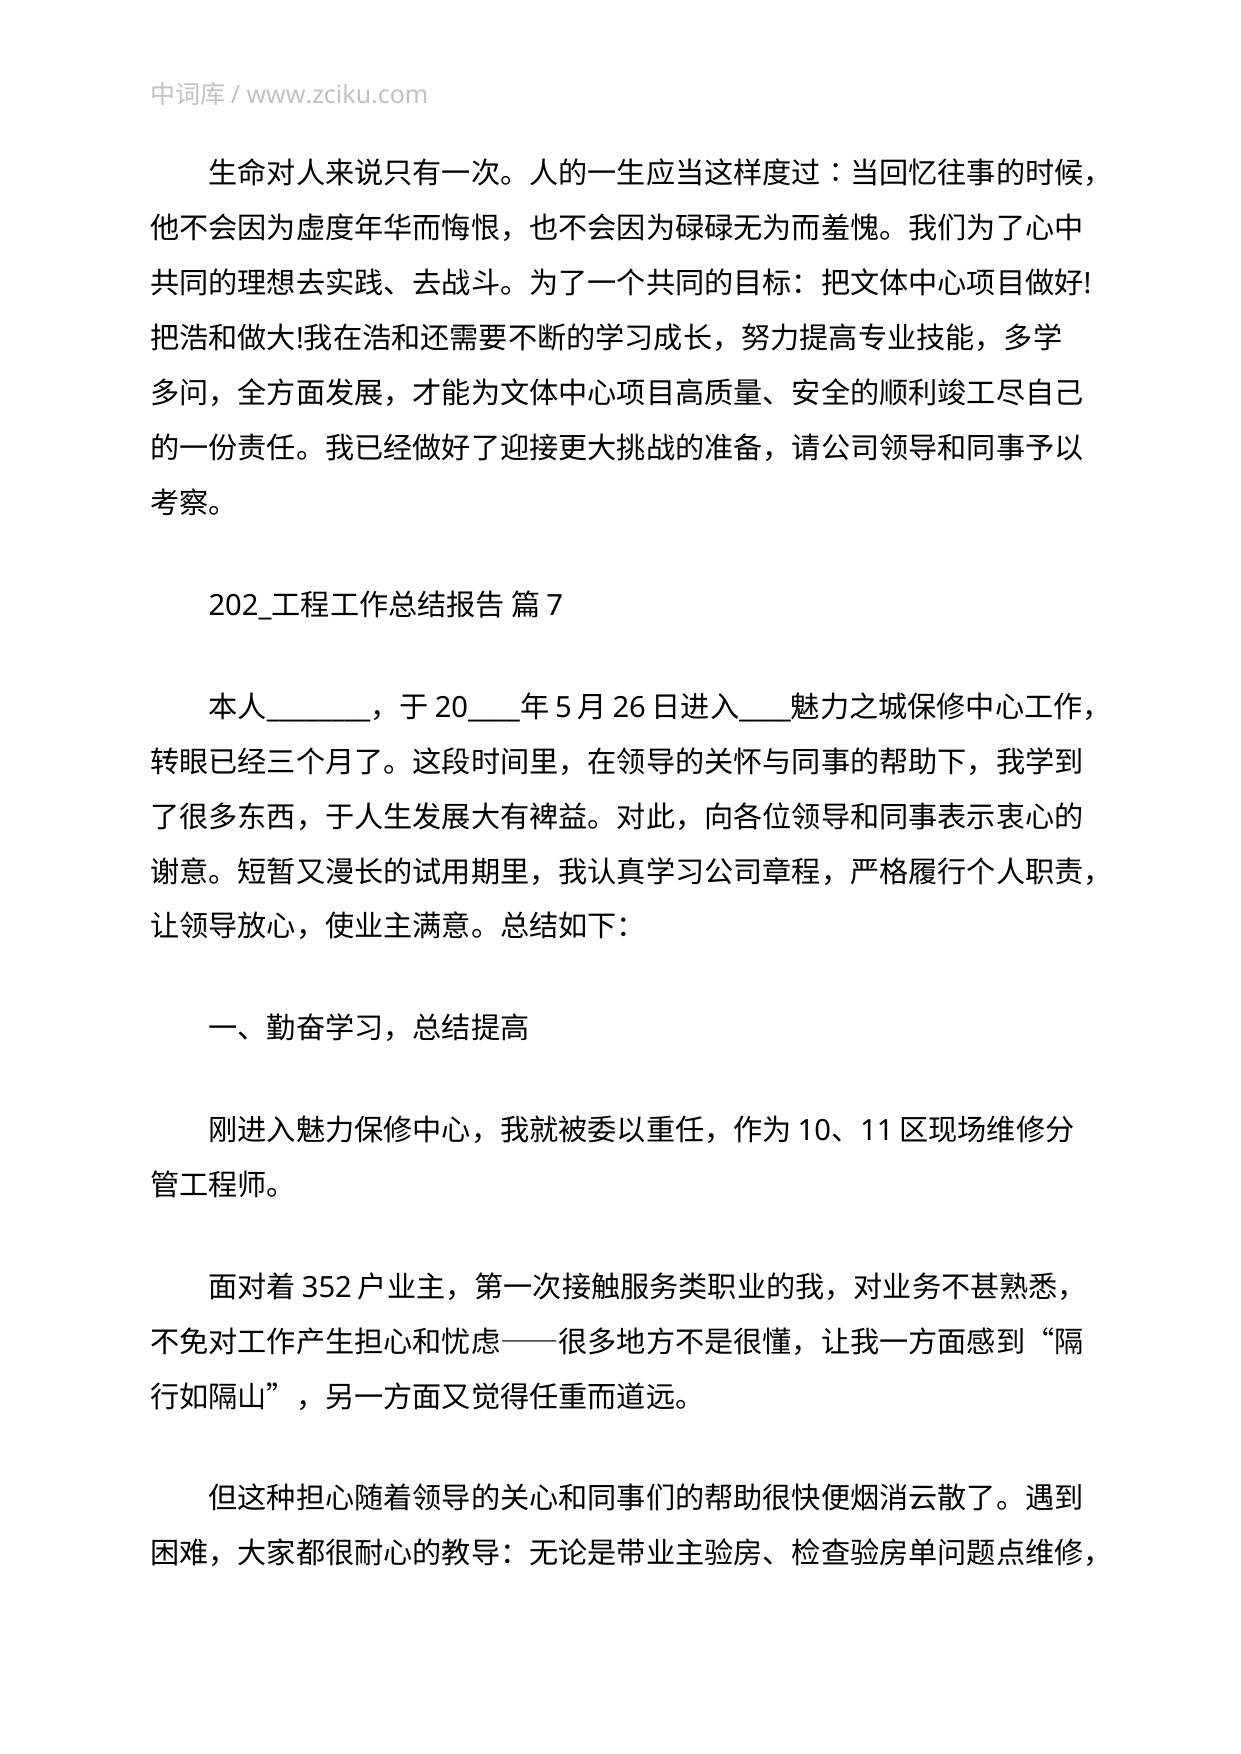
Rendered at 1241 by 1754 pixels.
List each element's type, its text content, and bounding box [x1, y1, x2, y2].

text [150, 1475, 1090, 1572]
text 一、勤奋学习，总结提高 [150, 1005, 1090, 1047]
text 刚进入魅力保修中心，我就被委以重任，作为10、11区现场维修分管工程师。 [150, 1107, 1090, 1204]
text 本人________，于20____年5月26日进入____魅力之城保修中心工作，转眼已经三个月了。这段时间里，在领导的关怀与同事的帮助下，我学到了很多东西，于人生发展大有裨益。对此，向各位领导和同事表示衷心的谢意。短暂又漫长的试用期里，我认真学习公司章程，严格履行个人职责，让领导放心，使业主满意。总结如下： [150, 683, 1090, 945]
text 面对着352户业主，第一次接触服务类职业的我，对业务不甚熟悉，不免对工作产生担心和忧虑——很多地方不是很懂，让我一方面感到“隔行如隔山”，另一方面又觉得任重而道远。 [150, 1263, 1090, 1416]
text 生命对人来说只有一次。人的一生应当这样度过∶当回忆往事的时候，他不会因为虚度年华而悔恨，也不会因为碌碌无为而羞愧。我们为了心中共同的理想去实践、去战斗。为了一个共同的目标：把文体中心项目做好!把浩和做大!我在浩和还需要不断的学习成长，努力提高专业技能，多学多问，全方面发展，才能为文体中心项目高质量、安全的顺利竣工尽自己的一份责任。我已经做好了迎接更大挑战的准备，请公司领导和同事予以考察。 [150, 150, 1090, 522]
text 202_工程工作总结报告 篇7 [150, 581, 1090, 624]
